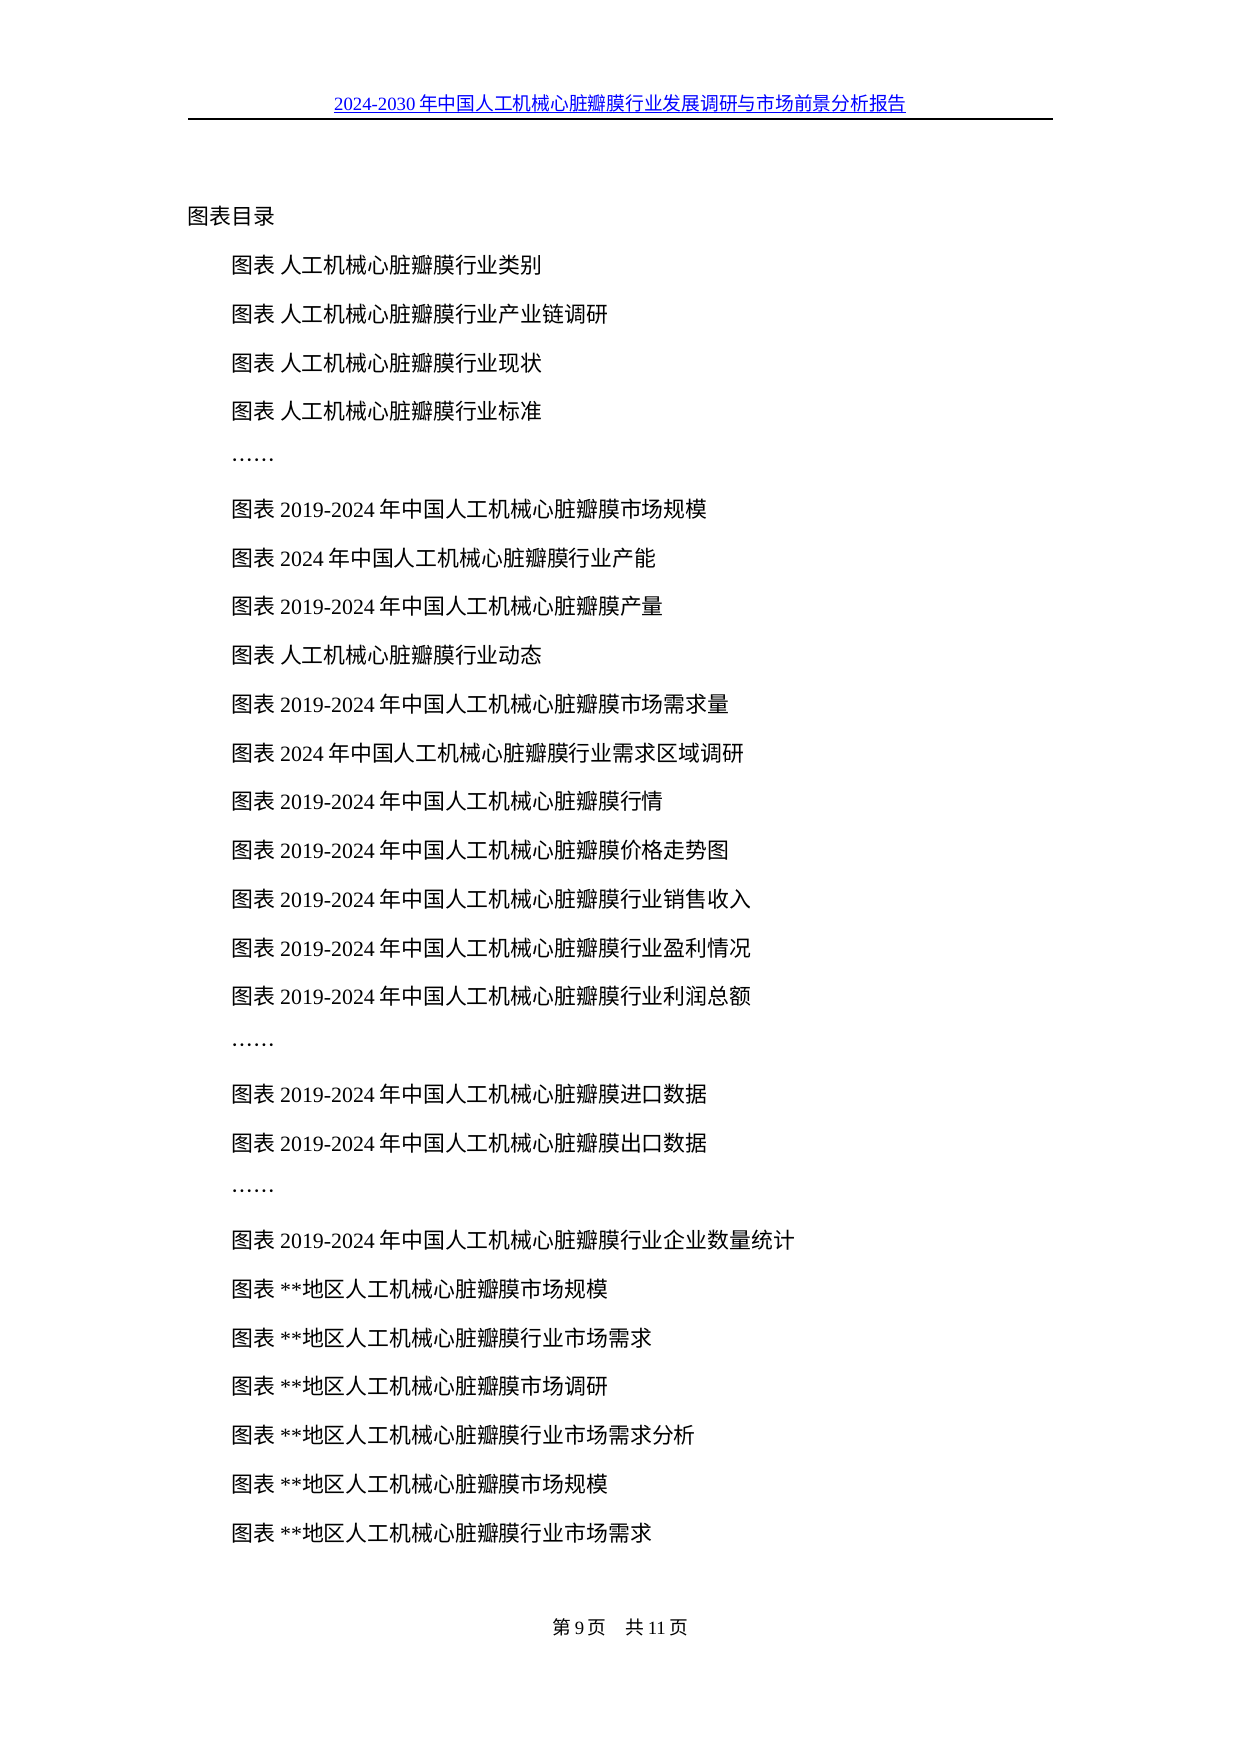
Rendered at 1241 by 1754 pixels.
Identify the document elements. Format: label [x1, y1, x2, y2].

text [187, 150, 1053, 1548]
